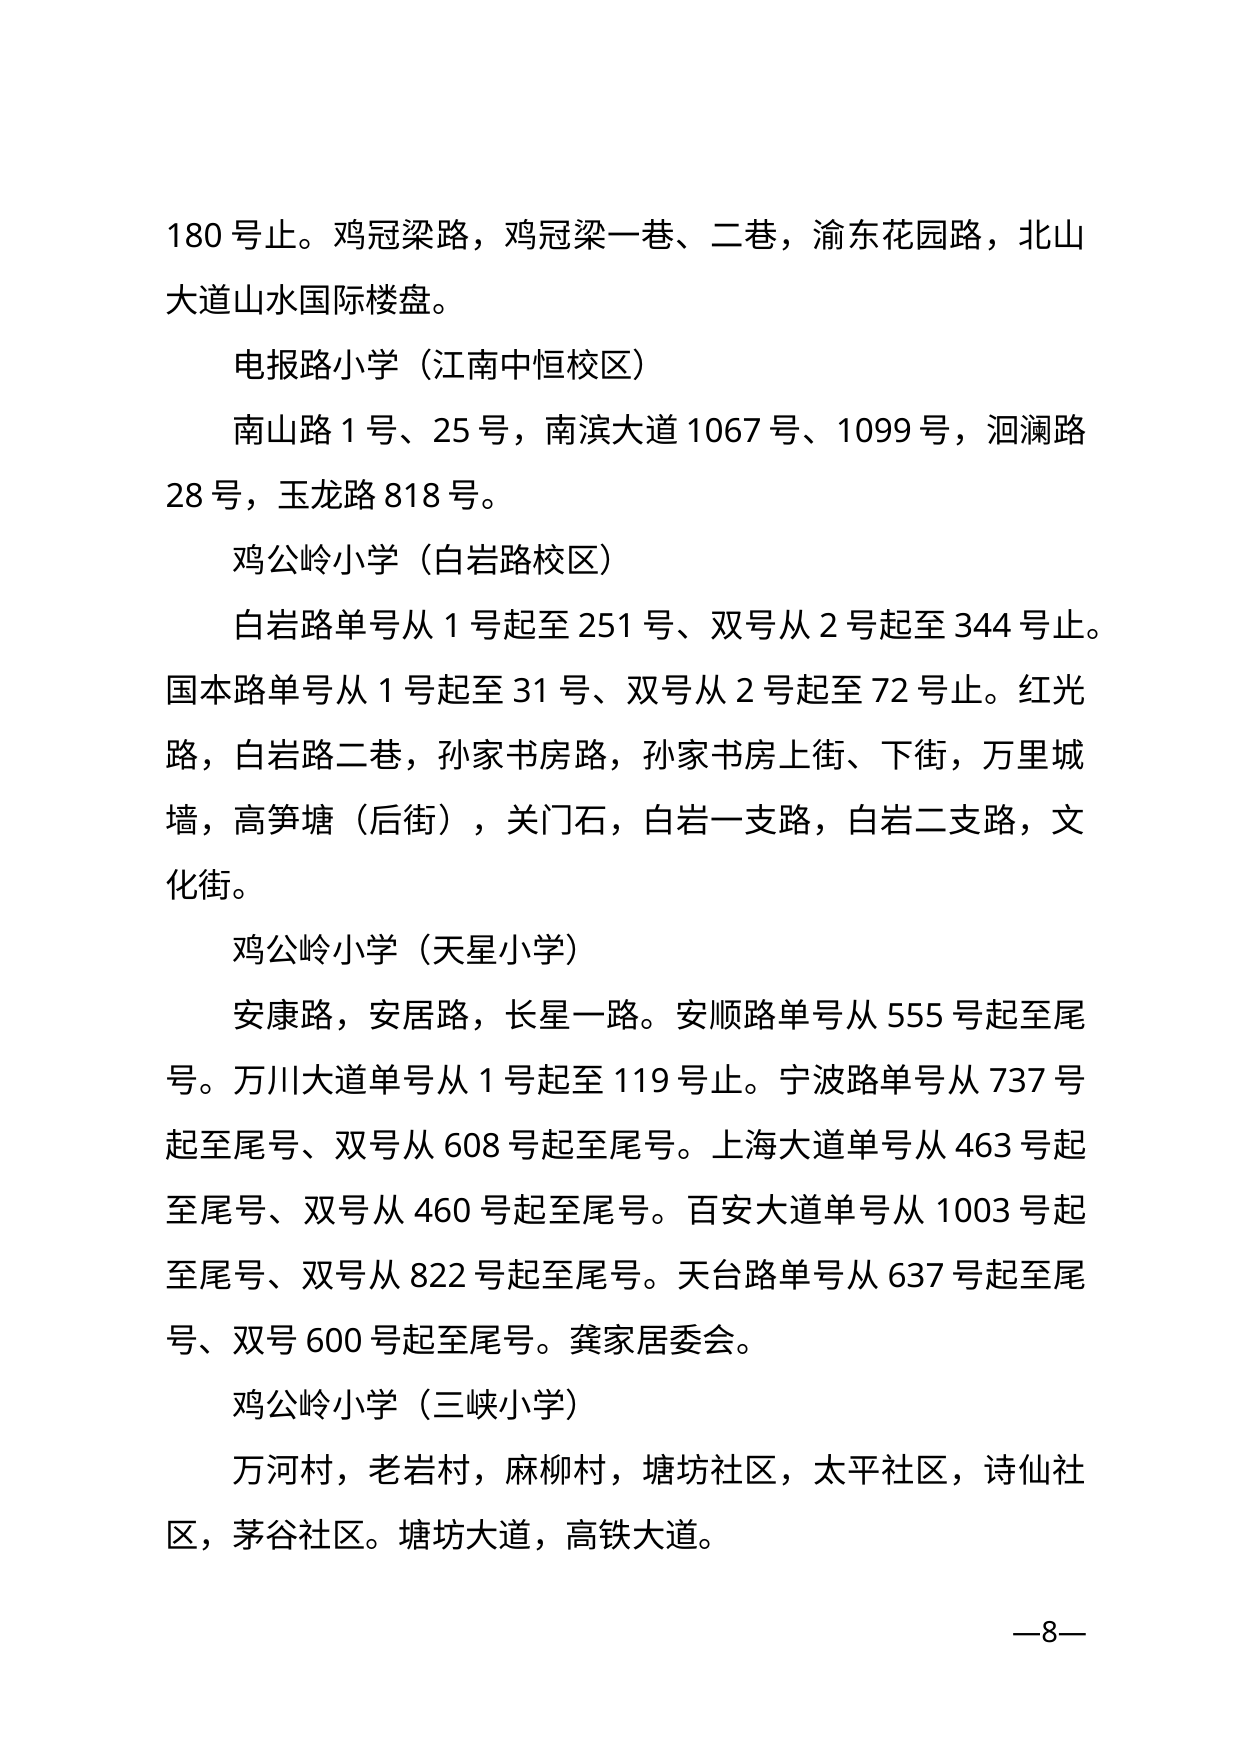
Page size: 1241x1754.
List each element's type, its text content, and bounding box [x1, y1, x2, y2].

text 安康路，安居路，长星一路。安顺路单号从555号起至尾号。万川大道单号从1号起至119号止。宁波路单号从737号起至尾号、双号从608号起至尾号。上海大道单号从463号起至尾号、双号从460号起至尾号。百安大道单号从1003号起至尾号、双号从822号起至尾号。天台路单号从637号起至尾号、双号600号起至尾号。龚家居委会。 [165, 980, 1087, 1370]
text 电报路小学（江南中恒校区） [165, 330, 1087, 395]
text 万河村，老岩村，麻柳村，塘坊社区，太平社区，诗仙社区，茅谷社区。塘坊大道，高铁大道。 [165, 1435, 1087, 1565]
text 鸡公岭小学（白岩路校区） [165, 525, 1087, 590]
text 鸡公岭小学（三峡小学） [165, 1370, 1087, 1435]
text 鸡公岭小学（天星小学） [165, 915, 1087, 980]
text 白岩路单号从1号起至251号、双号从2号起至344号止。国本路单号从1号起至31号、双号从2号起至72号止。红光路，白岩路二巷，孙家书房路，孙家书房上街、下街，万里城墙，高笋塘（后街），关门石，白岩一支路，白岩二支路，文化街。 [165, 590, 1087, 915]
text 南山路1号、25号，南滨大道1067号、1099号，洄澜路28号，玉龙路818号。 [165, 395, 1087, 525]
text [165, 200, 1087, 330]
